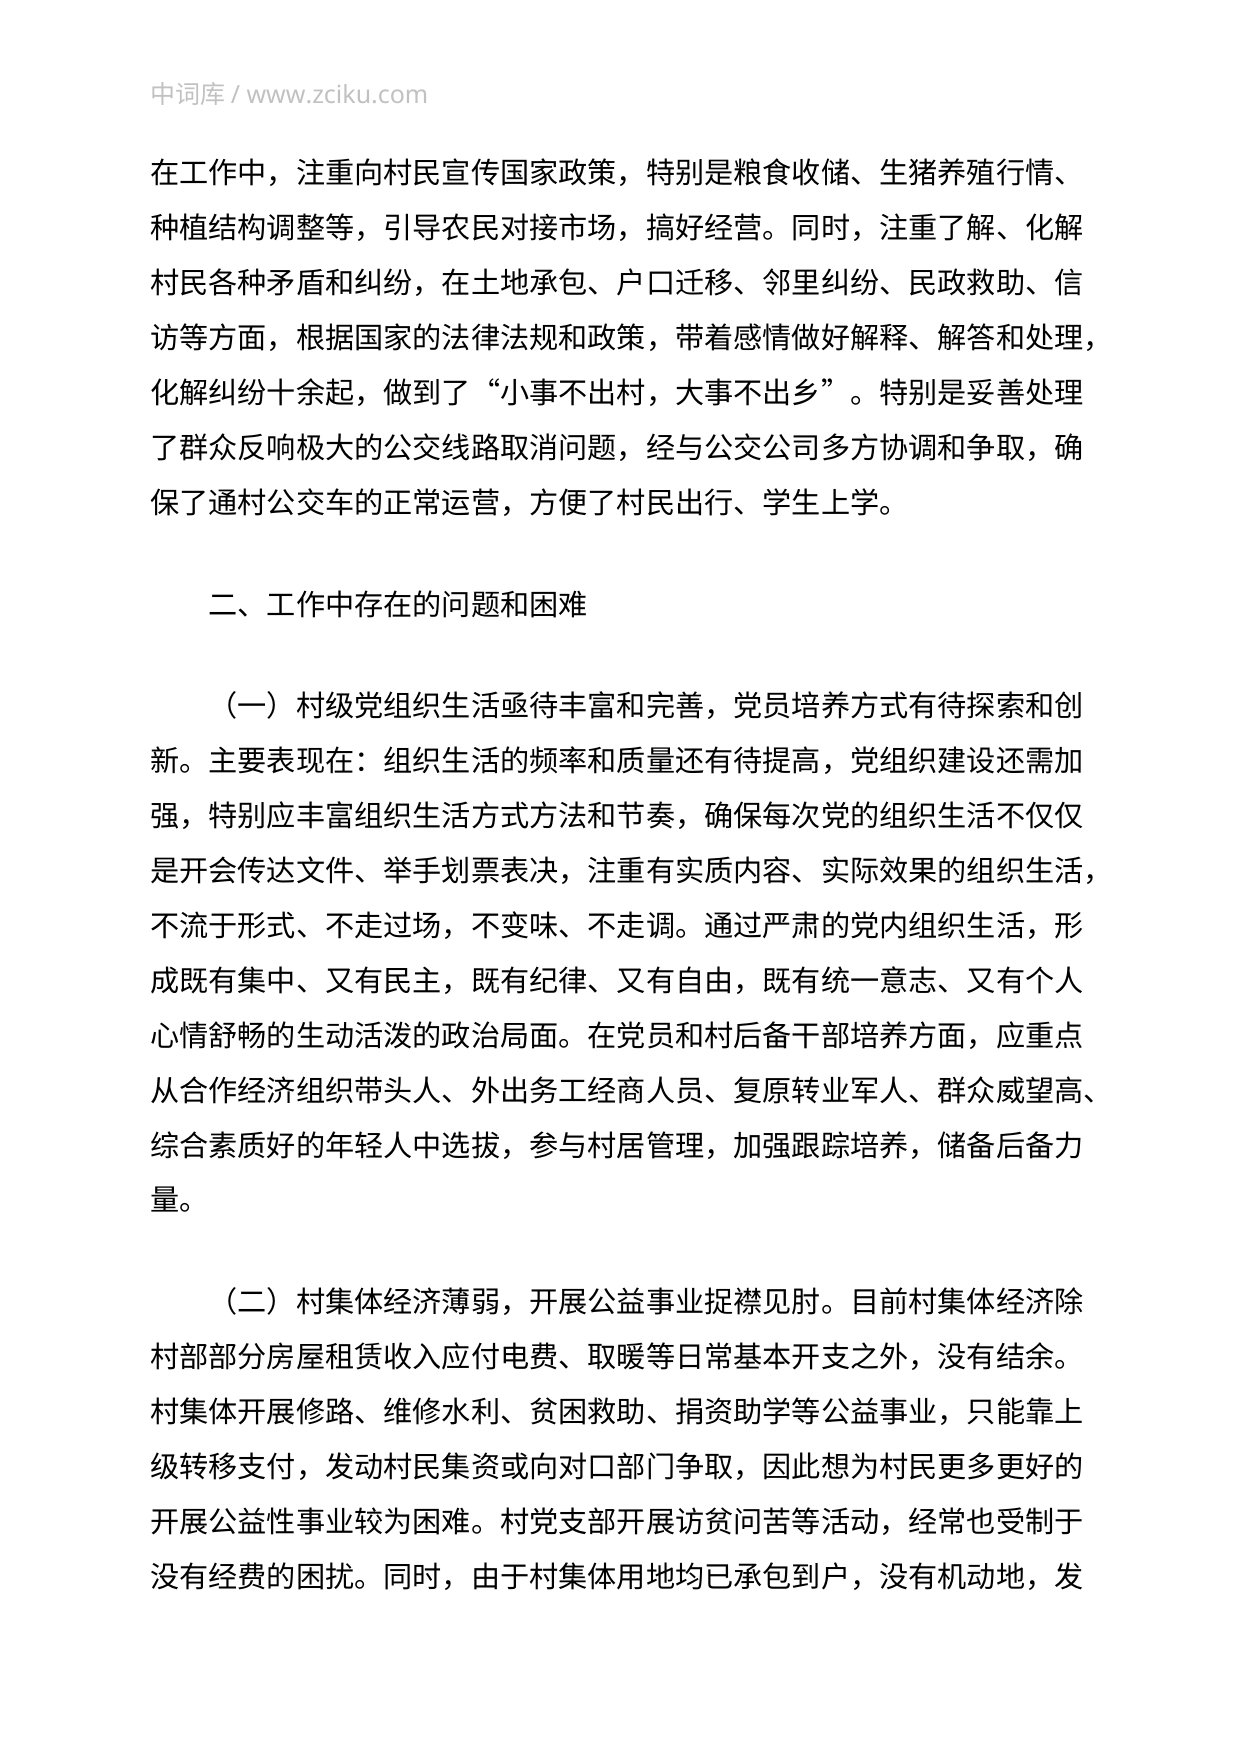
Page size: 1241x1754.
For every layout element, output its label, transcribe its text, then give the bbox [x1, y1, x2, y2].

text （一）村级党组织生活亟待丰富和完善，党员培养方式有待探索和创新。主要表现在：组织生活的频率和质量还有待提高，党组织建设还需加强，特别应丰富组织生活方式方法和节奏，确保每次党的组织生活不仅仅是开会传达文件、举手划票表决，注重有实质内容、实际效果的组织生活，不流于形式、不走过场，不变味、不走调。通过严肃的党内组织生活，形成既有集中、又有民主，既有纪律、又有自由，既有统一意志、又有个人心情舒畅的生动活泼的政治局面。在党员和村后备干部培养方面，应重点从合作经济组织带头人、外出务工经商人员、复原转业军人、群众威望高、综合素质好的年轻人中选拔，参与村居管理，加强跟踪培养，储备后备力量。 [150, 683, 1090, 1219]
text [150, 150, 1090, 522]
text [150, 1279, 1090, 1596]
text 二、工作中存在的问题和困难 [150, 581, 1090, 623]
